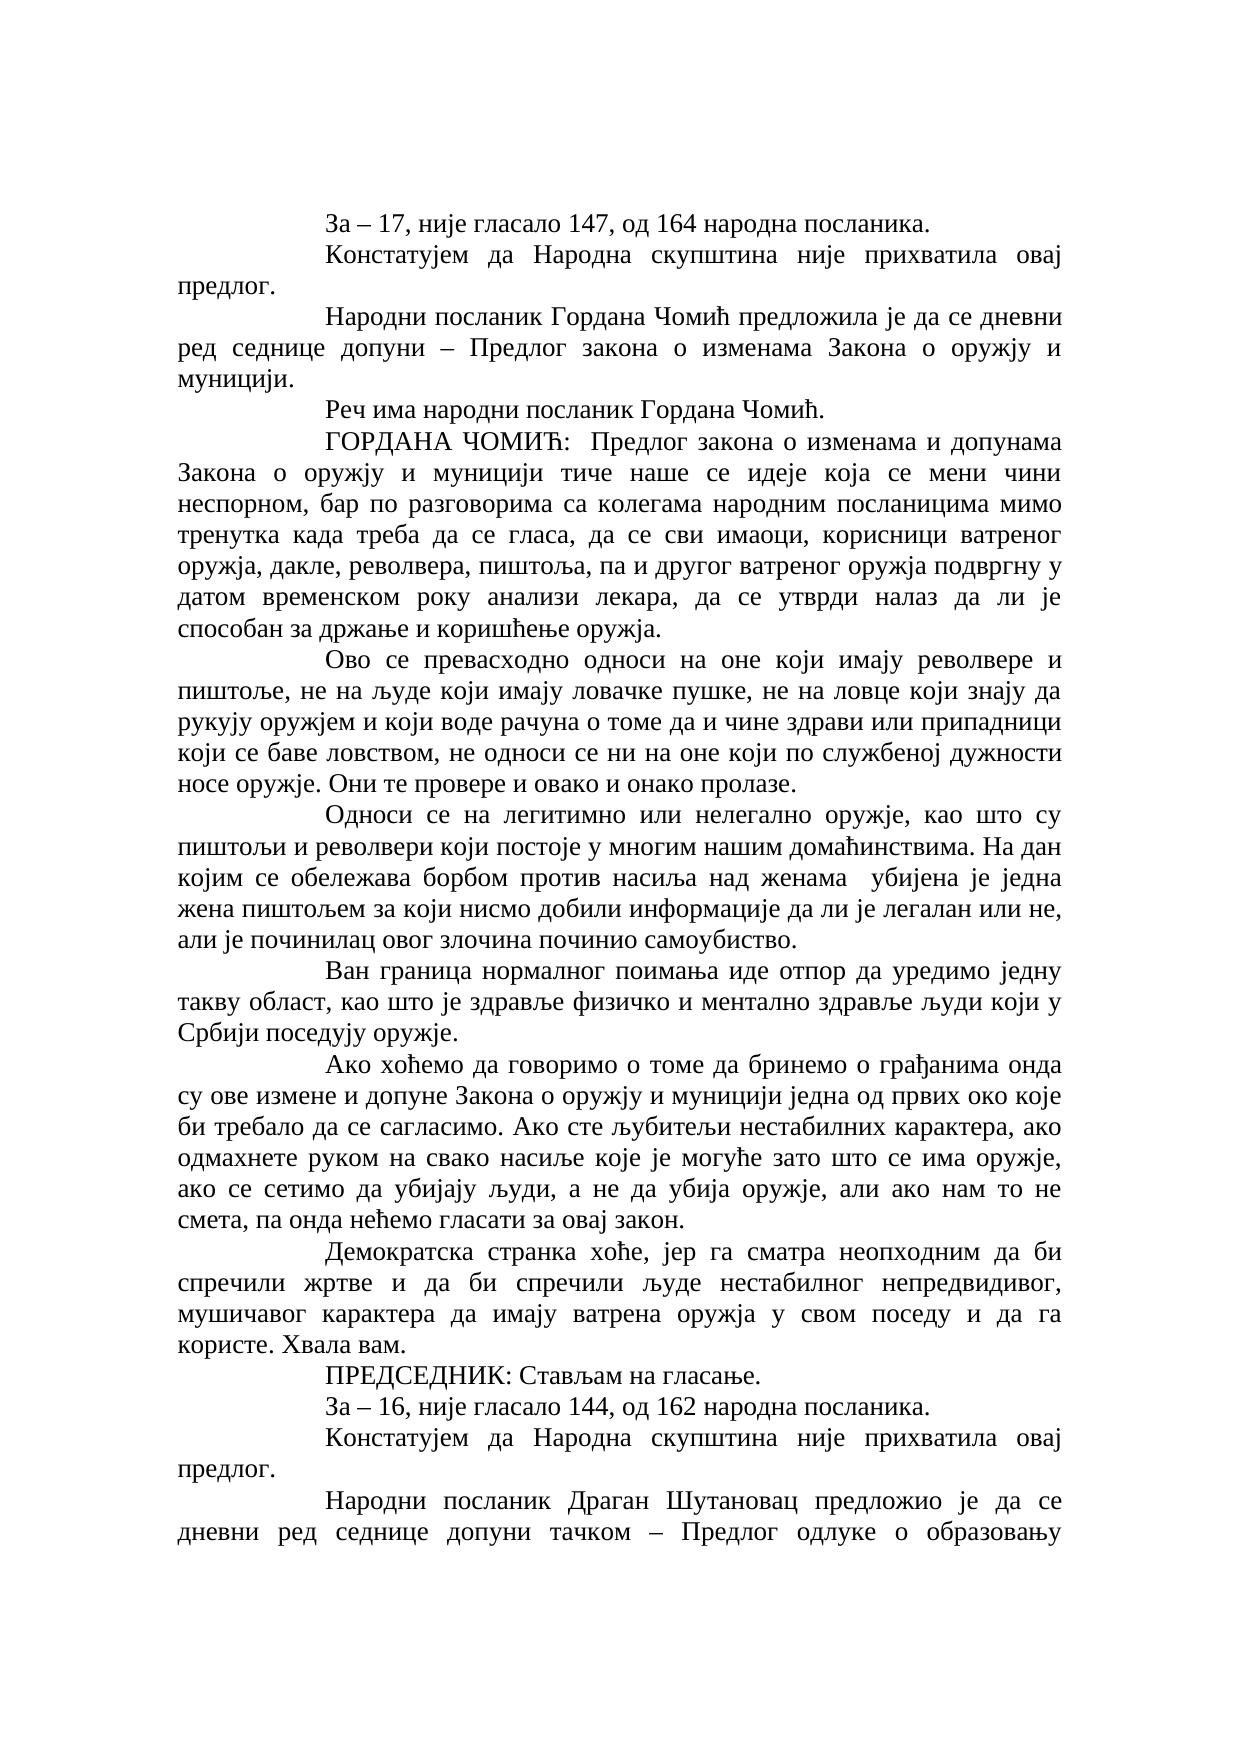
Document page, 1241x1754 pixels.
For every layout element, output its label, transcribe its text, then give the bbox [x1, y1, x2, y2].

text Реч има народни посланик Гордана Чомић. [177, 394, 1063, 425]
text Констатујем да Народна скупштина није прихватила овај предлог. [177, 238, 1063, 300]
text За – 16, није гласало 144, од 162 народна посланика. [177, 1390, 1063, 1421]
text За – 17, није гласало 147, од 164 народна посланика. [177, 207, 1063, 238]
text Констатујем да Народна скупштина није прихватила овај предлог. [177, 1421, 1063, 1484]
text Демократска странка хоће, јер га сматра неопходним да би спречили жртве и да би спречили људе нестабилног непредвидивог, мушичавог карактера да имају ватрена оружја у свом поседу и да га користе. Хвала вам. [177, 1234, 1063, 1359]
text Ако хоћемо да говоримо о томе да бринемо о грађанима онда су ове измене и допуне Закона о оружју и муницији једна од првих око које би требало да се сагласимо. Ако сте љубитељи нестабилних карактера, ако одмахнете руком на свако насиље које је могуће зато што се има оружје, ако се сетимо да убијају људи, а не да убија оружје, али ако нам то не смета, па онда нећемо гласати за овај закон. [177, 1048, 1063, 1234]
text Народни посланик Гордана Чомић предложила је да се дневни ред седнице допуни – Предлог закона о изменама Закона о оружју и муницији. [177, 300, 1063, 394]
text ГОРДАНА ЧОМИЋ: Предлог закона о изменама и допунама Закона о оружју и муницији тиче наше се идеје која се мени чини неспорном, бар по разговорима са колегама народним посланицима мимо тренутка када треба да се гласа, да се сви имаоци, корисници ватреног оружја, дакле, револвера, пиштоља, па и другог ватреног оружја подвргну у датом временском року анализи лекара, да се утврди налаз да ли је способан за држање и коришћење оружја. [177, 425, 1063, 643]
text Ово се превасходно односи на оне који имају револвере и пиштоље, не на људе који имају ловачке пушке, не на ловце који знају да рукују оружјем и који воде рачуна о томе да и чине здрави или припадници који се баве ловством, не односи се ни на оне који по службеној дужности носе оружје. Они те провере и овако и онако пролазе. [177, 643, 1063, 798]
text ПРЕДСЕДНИК: Стављам на гласање. [177, 1359, 1063, 1390]
text Ван граница нормалног поимања иде отпор да уредимо једну такву област, као што је здравље физичко и ментално здравље људи који у Србији поседују оружје. [177, 954, 1063, 1048]
text Односи се на легитимно или нелегално оружје, као што су пиштољи и револвери који постоје у многим нашим домаћинствима. На дан којим се обележава борбом против насиља над женама убијена је једна жена пиштољем за који нисмо добили информације да ли је легалан или не, али је починилац овог злочина починио самоубиство. [177, 798, 1063, 954]
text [177, 1484, 1063, 1546]
